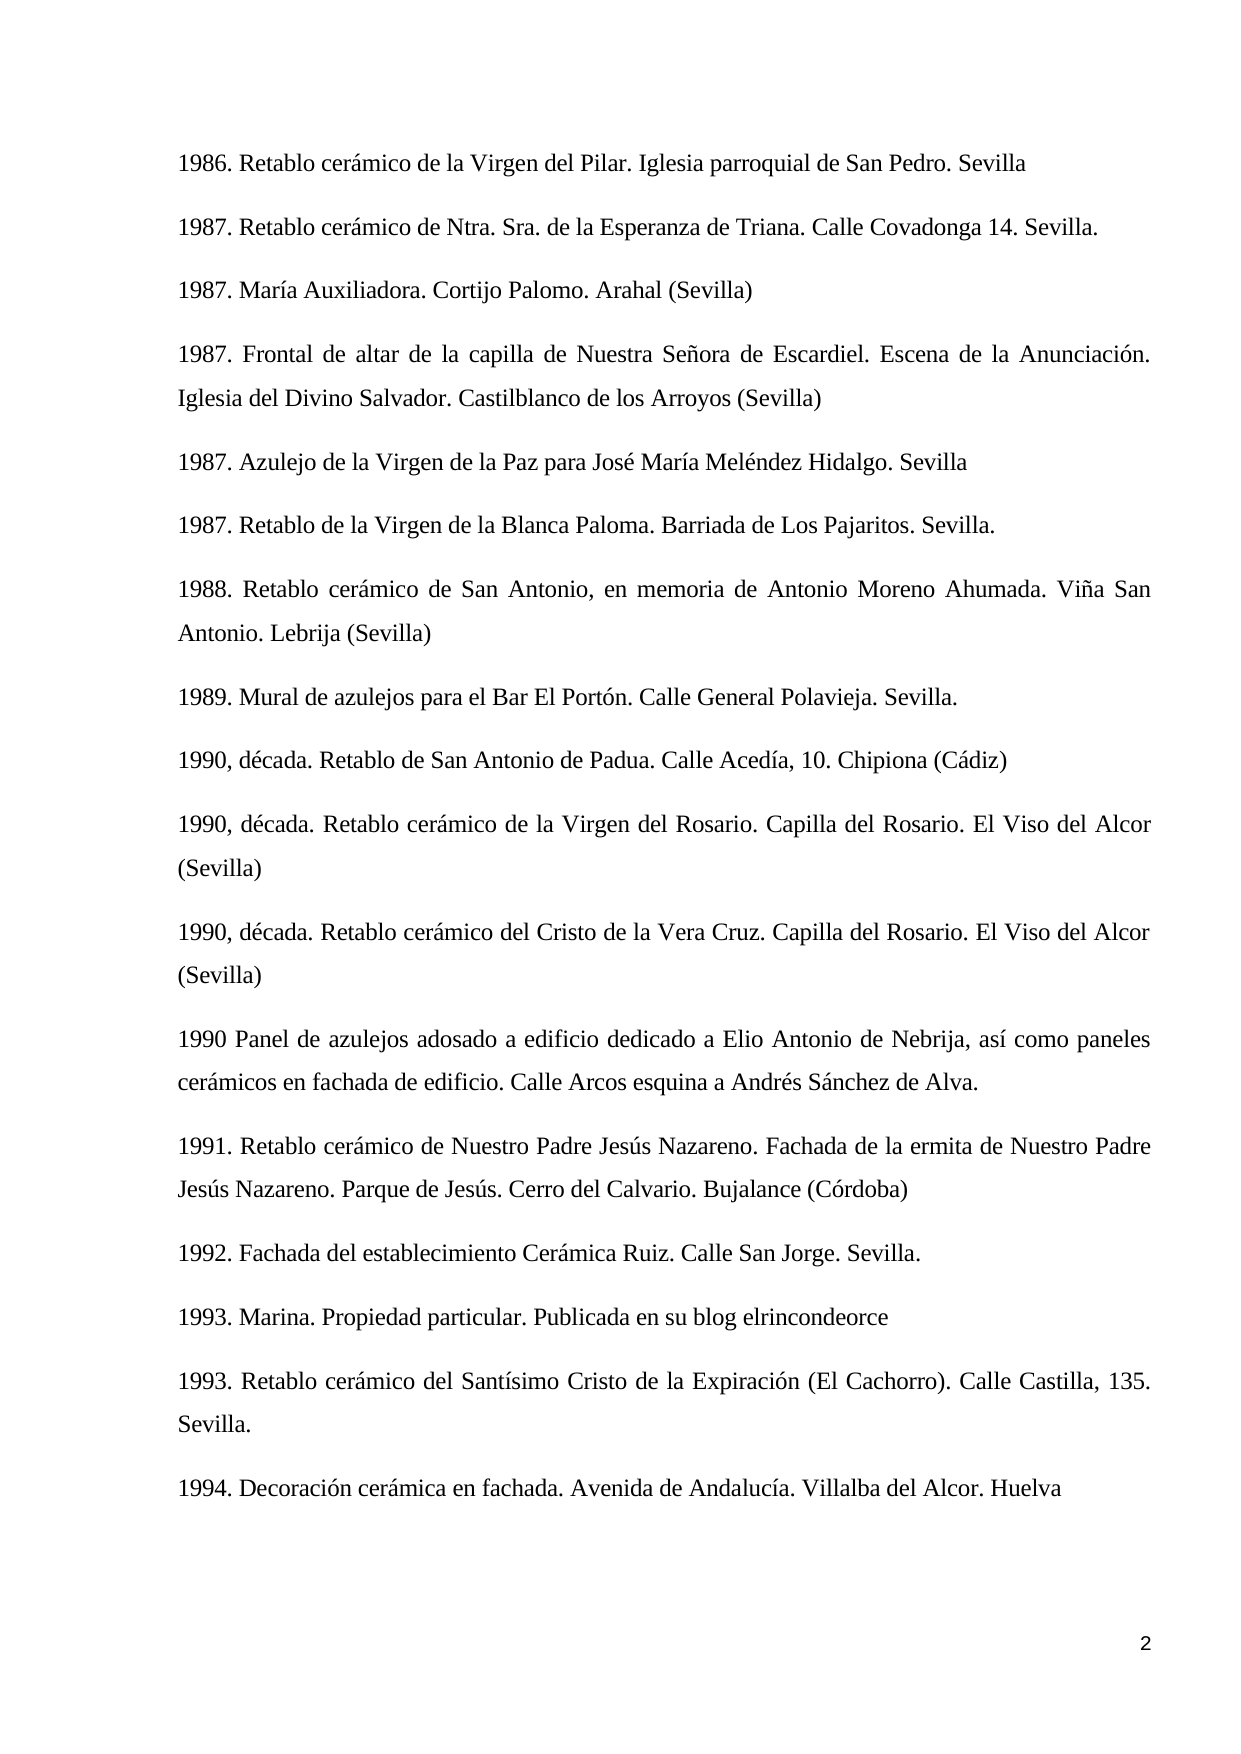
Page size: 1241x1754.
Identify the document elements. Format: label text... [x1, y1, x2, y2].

text 1987. María Auxiliadora. Cortijo Palomo. Arahal (Sevilla) [177, 276, 1152, 304]
text 1993. Retablo cerámico del Santísimo Cristo de la Expiración (El Cachorro). Calle Castilla, 135. Sevilla. [177, 1366, 1152, 1438]
text 1987. Frontal de altar de la capilla de Nuestra Señora de Escardiel. Escena de la Anunciación. Iglesia del Divino Salvador. Castilblanco de los Arroyos (Sevilla) [177, 339, 1152, 411]
text 1994. Decoración cerámica en fachada. Avenida de Andalucía. Villalba del Alcor. Huelva [177, 1473, 1152, 1502]
text 1986. Retablo cerámico de la Virgen del Pilar. Iglesia parroquial de San Pedro. Sevilla [177, 148, 1152, 176]
text 1990 Panel de azulejos adosado a edificio dedicado a Elio Antonio de Nebrija, así como paneles cerámicos en fachada de edificio. Calle Arcos esquina a Andrés Sánchez de Alva. [177, 1024, 1152, 1096]
text 1988. Retablo cerámico de San Antonio, en memoria de Antonio Moreno Ahumada. Viña San Antonio. Lebrija (Sevilla) [177, 574, 1152, 646]
text 1987. Azulejo de la Virgen de la Paz para José María Meléndez Hidalgo. Sevilla [177, 447, 1152, 475]
text 1987. Retablo cerámico de Ntra. Sra. de la Esperanza de Triana. Calle Covadonga 14. Sevilla. [177, 212, 1152, 240]
text 1987. Retablo de la Virgen de la Blanca Paloma. Barriada de Los Pajaritos. Sevilla. [177, 511, 1152, 539]
text 1991. Retablo cerámico de Nuestro Padre Jesús Nazareno. Fachada de la ermita de Nuestro Padre Jesús Nazareno. Parque de Jesús. Cerro del Calvario. Bujalance (Córdoba) [177, 1131, 1152, 1203]
text 1993. Marina. Propiedad particular. Publicada en su blog elrincondeorce [177, 1302, 1152, 1331]
text 1990, década. Retablo cerámico del Cristo de la Vera Cruz. Capilla del Rosario. El Viso del Alcor (Sevilla) [177, 917, 1152, 988]
text 1992. Fachada del establecimiento Cerámica Ruiz. Calle San Jorge. Sevilla. [177, 1238, 1152, 1267]
text 1989. Mural de azulejos para el Bar El Portón. Calle General Polavieja. Sevilla. [177, 682, 1152, 710]
text 1990, década. Retablo de San Antonio de Padua. Calle Acedía, 10. Chipiona (Cádiz) [177, 746, 1152, 774]
text 1990, década. Retablo cerámico de la Virgen del Rosario. Capilla del Rosario. El Viso del Alcor (Sevilla) [177, 809, 1152, 881]
